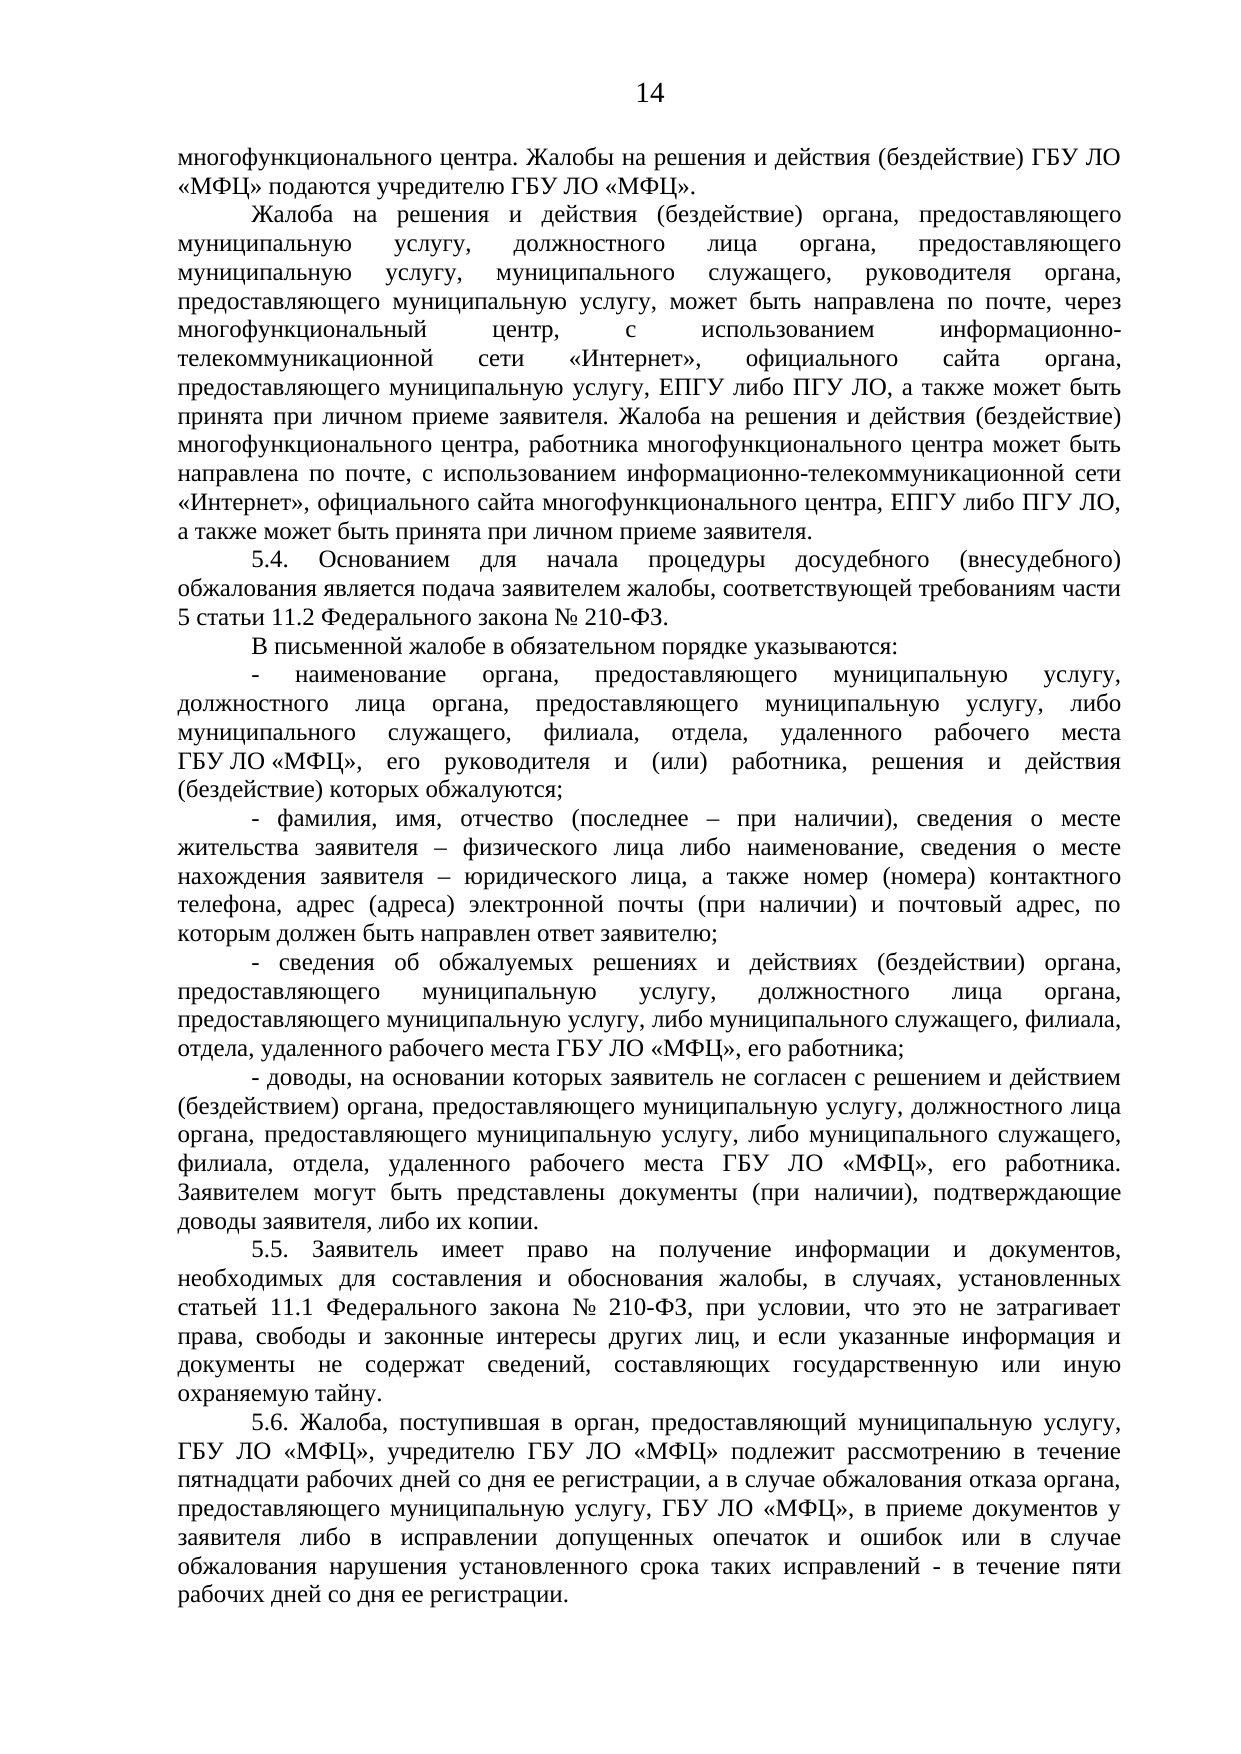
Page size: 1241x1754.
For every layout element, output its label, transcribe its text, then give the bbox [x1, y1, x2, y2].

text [177, 142, 1122, 199]
text - сведения об обжалуемых решениях и действиях (бездействии) органа, предоставляющего муниципальную услугу, должностного лица органа, предоставляющего муниципальную услугу, либо муниципального служащего, филиала, отдела, удаленного рабочего места ГБУ ЛО «МФЦ», его работника; [177, 947, 1122, 1062]
text В письменной жалобе в обязательном порядке указываются: [177, 631, 1122, 659]
text 5.5. Заявитель имеет право на получение информации и документов, необходимых для составления и обоснования жалобы, в случаях, установленных статьей 11.1 Федерального закона № 210-ФЗ, при условии, что это не затрагивает права, свободы и законные интересы других лиц, и если указанные информация и документы не содержат сведений, составляющих государственную или иную охраняемую тайну. [177, 1234, 1122, 1407]
text 5.4. Основанием для начала процедуры досудебного (внесудебного) обжалования является подача заявителем жалобы, соответствующей требованиям части 5 статьи 11.2 Федерального закона № 210-ФЗ. [177, 544, 1122, 631]
text 5.6. Жалоба, поступившая в орган, предоставляющий муниципальную услугу, ГБУ ЛО «МФЦ», учредителю ГБУ ЛО «МФЦ» подлежит рассмотрению в течение пятнадцати рабочих дней со дня ее регистрации, а в случае обжалования отказа органа, предоставляющего муниципальную услугу, ГБУ ЛО «МФЦ», в приеме документов у заявителя либо в исправлении допущенных опечаток и ошибок или в случае обжалования нарушения установленного срока таких исправлений - в течение пяти рабочих дней со дня ее регистрации. [177, 1407, 1122, 1608]
text - наименование органа, предоставляющего муниципальную услугу, должностного лица органа, предоставляющего муниципальную услугу, либо муниципального служащего, филиала, отдела, удаленного рабочего места ГБУ ЛО «МФЦ», его руководителя и (или) работника, решения и действия (бездействие) которых обжалуются; [177, 659, 1122, 803]
text - доводы, на основании которых заявитель не согласен с решением и действием (бездействием) органа, предоставляющего муниципальную услугу, должностного лица органа, предоставляющего муниципальную услугу, либо муниципального служащего, филиала, отдела, удаленного рабочего места ГБУ ЛО «МФЦ», его работника. Заявителем могут быть представлены документы (при наличии), подтверждающие доводы заявителя, либо их копии. [177, 1062, 1122, 1234]
text Жалоба на решения и действия (бездействие) органа, предоставляющего муниципальную услугу, должностного лица органа, предоставляющего муниципальную услугу, муниципального служащего, руководителя органа, предоставляющего муниципальную услугу, может быть направлена по почте, через многофункциональный центр, с использованием информационно-телекоммуникационной сети «Интернет», официального сайта органа, предоставляющего муниципальную услугу, ЕПГУ либо ПГУ ЛО, а также может быть принята при личном приеме заявителя. Жалоба на решения и действия (бездействие) многофункционального центра, работника многофункционального центра может быть направлена по почте, с использованием информационно-телекоммуникационной сети «Интернет», официального сайта многофункционального центра, ЕПГУ либо ПГУ ЛО, а также может быть принята при личном приеме заявителя. [177, 199, 1122, 544]
text - фамилия, имя, отчество (последнее – при наличии), сведения о месте жительства заявителя – физического лица либо наименование, сведения о месте нахождения заявителя – юридического лица, а также номер (номера) контактного телефона, адрес (адреса) электронной почты (при наличии) и почтовый адрес, по которым должен быть направлен ответ заявителю; [177, 803, 1122, 947]
